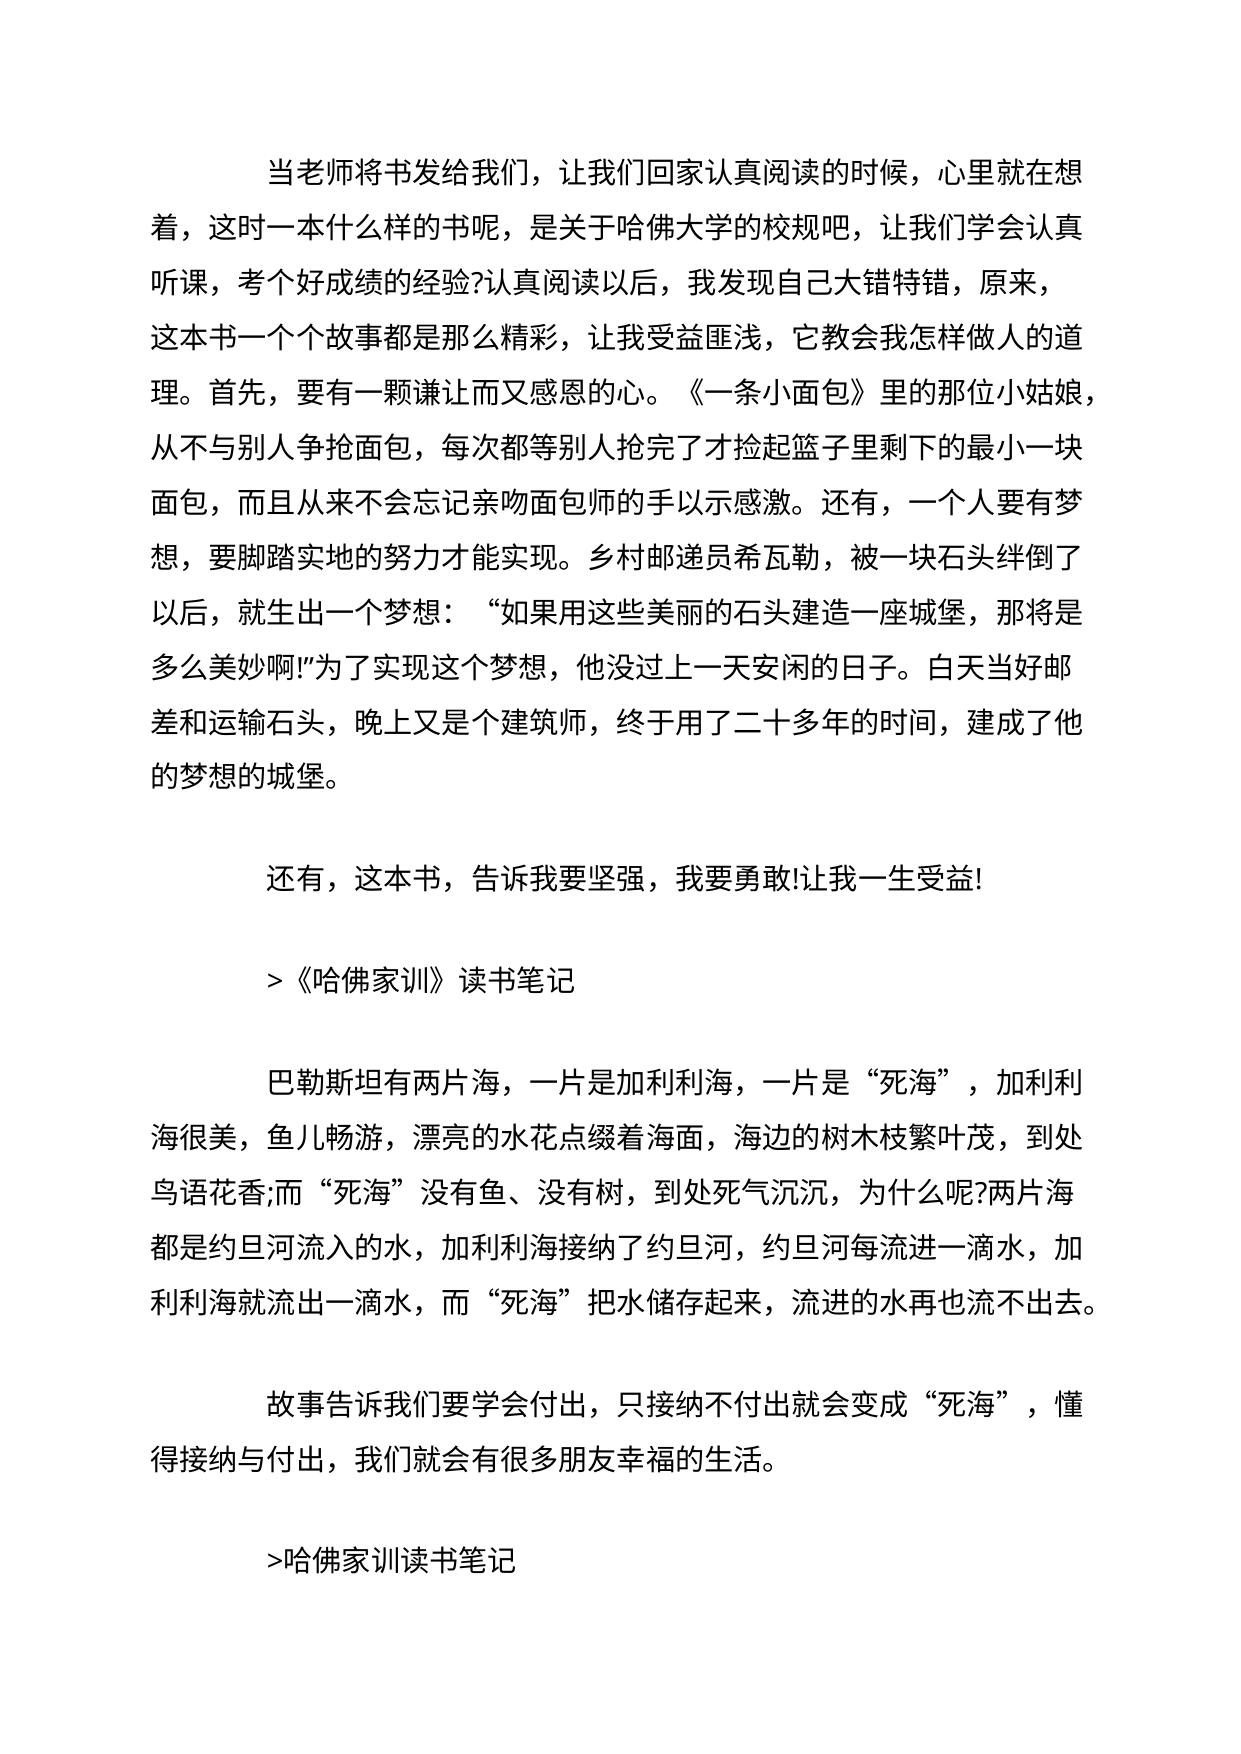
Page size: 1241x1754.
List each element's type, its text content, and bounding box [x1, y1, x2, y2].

text 还有，这本书，告诉我要坚强，我要勇敢!让我一生受益! [150, 856, 1090, 898]
text 巴勒斯坦有两片海，一片是加利利海，一片是“死海”，加利利海很美，鱼儿畅游，漂亮的水花点缀着海面，海边的树木枝繁叶茂，到处鸟语花香;而“死海”没有鱼、没有树，到处死气沉沉，为什么呢?两片海都是约旦河流入的水，加利利海接纳了约旦河，约旦河每流进一滴水，加利利海就流出一滴水，而“死海”把水储存起来，流进的水再也流不出去。 [150, 1060, 1090, 1322]
text >哈佛家训读书笔记 [150, 1538, 1090, 1580]
text >《哈佛家训》读书笔记 [150, 958, 1090, 1000]
text 故事告诉我们要学会付出，只接纳不付出就会变成“死海”，懂得接纳与付出，我们就会有很多朋友幸福的生活。 [150, 1381, 1090, 1478]
text 当老师将书发给我们，让我们回家认真阅读的时候，心里就在想着，这时一本什么样的书呢，是关于哈佛大学的校规吧，让我们学会认真听课，考个好成绩的经验?认真阅读以后，我发现自己大错特错，原来，这本书一个个故事都是那么精彩，让我受益匪浅，它教会我怎样做人的道理。首先，要有一颗谦让而又感恩的心。《一条小面包》里的那位小姑娘，从不与别人争抢面包，每次都等别人抢完了才捡起篮子里剩下的最小一块面包，而且从来不会忘记亲吻面包师的手以示感激。还有，一个人要有梦想，要脚踏实地的努力才能实现。乡村邮递员希瓦勒，被一块石头绊倒了以后，就生出一个梦想：“如果用这些美丽的石头建造一座城堡，那将是多么美妙啊!”为了实现这个梦想，他没过上一天安闲的日子。白天当好邮差和运输石头，晚上又是个建筑师，终于用了二十多年的时间，建成了他的梦想的城堡。 [150, 150, 1090, 796]
